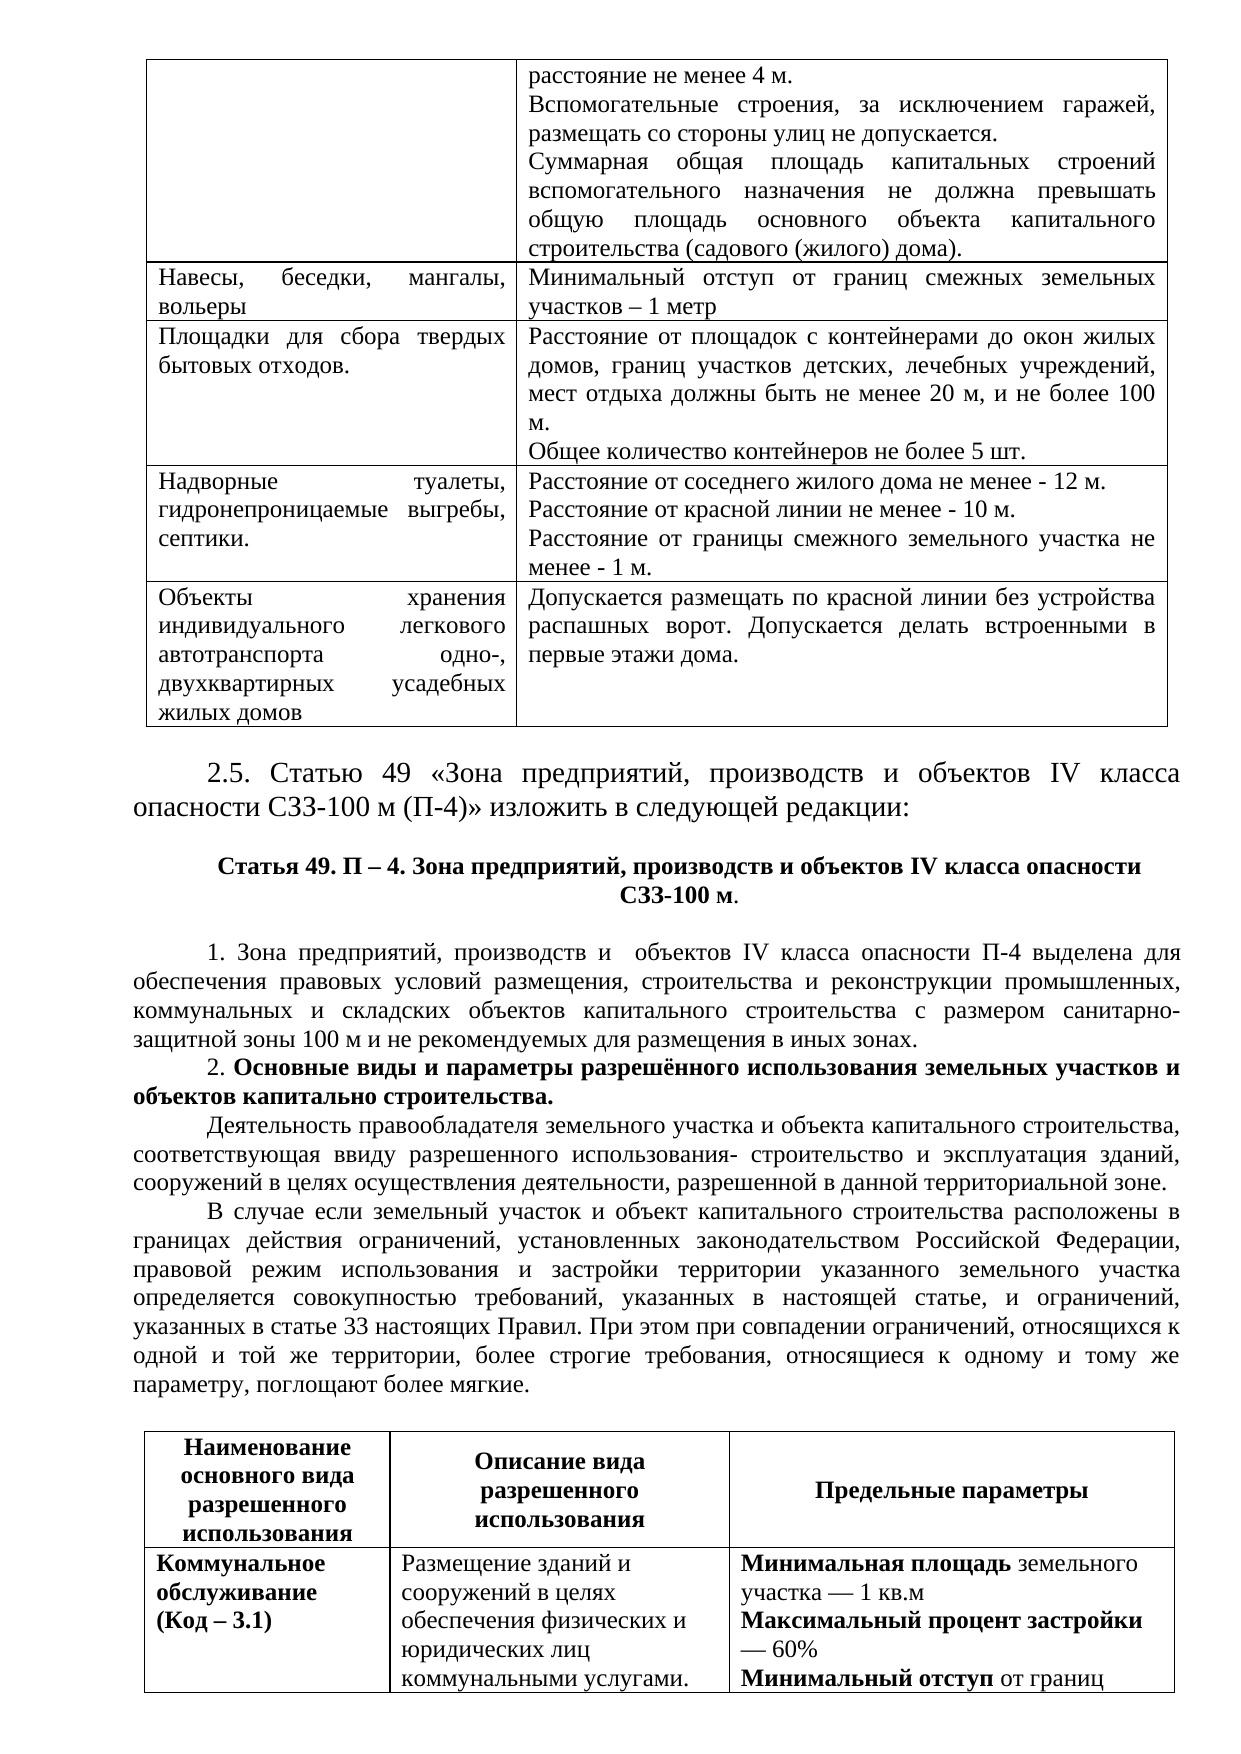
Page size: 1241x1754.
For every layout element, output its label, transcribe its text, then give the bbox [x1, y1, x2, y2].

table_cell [145, 1548, 389, 1692]
table_header Наименование основного вида разрешенного использования [145, 1432, 389, 1547]
text СЗЗ-100 м. [133, 880, 1181, 909]
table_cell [391, 1548, 729, 1692]
table_header Предельные параметры [730, 1432, 1174, 1547]
text Статья 49. П – 4. Зона предприятий, производств и объектов IV класса опасности [133, 851, 1181, 880]
table_cell Допускается размещать по красной линии без устройства распашных ворот. Допускается делать встроенными в первые этажи дома. [517, 582, 1167, 726]
table_cell Расстояние от соседнего жилого дома не менее - 12 м. Расстояние от красной линии не менее - 10 м. Расстояние от границы смежного земельного участка не менее - 1 м. [517, 466, 1167, 581]
text 2. Основные виды и параметры разрешённого использования земельных участков и объектов капитально строительства. [133, 1052, 1181, 1110]
table_cell Навесы, беседки, мангалы, вольеры [147, 263, 516, 320]
table_cell Минимальный отступ от границ смежных земельных участков – 1 метр [517, 263, 1167, 320]
table_cell Площадки для сбора твердых бытовых отходов. [147, 321, 516, 465]
text 1. Зона предприятий, производств и объектов IV класса опасности П-4 выделена для обеспечения правовых условий размещения, строительства и реконструкции промышленных, коммунальных и складских объектов капитального строительства с размером санитарно-защитной зоны 100 м и не рекомендуемых для размещения в иных зонах. [133, 937, 1181, 1052]
subtitle 2.5. Статью 49 «Зона предприятий, производств и объектов ΙV класса опасности СЗЗ-100 м (П-4)» изложить в следующей редакции: [133, 755, 1181, 822]
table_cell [730, 1548, 1174, 1692]
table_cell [147, 60, 516, 261]
table_header Описание вида разрешенного использования [391, 1432, 729, 1547]
text Деятельность правообладателя земельного участка и объекта капитального строительства, соответствующая ввиду разрешенного использования- строительство и эксплуатация зданий, сооружений в целях осуществления деятельности, разрешенной в данной территориальной зоне. [133, 1110, 1181, 1196]
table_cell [517, 60, 1167, 261]
text В случае если земельный участок и объект капитального строительства расположены в границах действия ограничений, установленных законодательством Российской Федерации, правовой режим использования и застройки территории указанного земельного участка определяется совокупностью требований, указанных в настоящей статье, и ограничений, указанных в статье 33 настоящих Правил. При этом при совпадении ограничений, относящихся к одной и той же территории, более строгие требования, относящиеся к одному и тому же параметру, поглощают более мягкие. [133, 1196, 1181, 1397]
table_cell Надворные туалеты, гидронепроницаемые выгребы, септики. [147, 466, 516, 581]
table_cell Объекты хранения индивидуального легкового автотранспорта одно-, двухквартирных усадебных жилых домов [147, 582, 516, 726]
table_cell Расстояние от площадок с контейнерами до окон жилых домов, границ участков детских, лечебных учреждений, мест отдыха должны быть не менее 20 м, и не более 100 м. Общее количество контейнеров не более 5 шт. [517, 321, 1167, 465]
